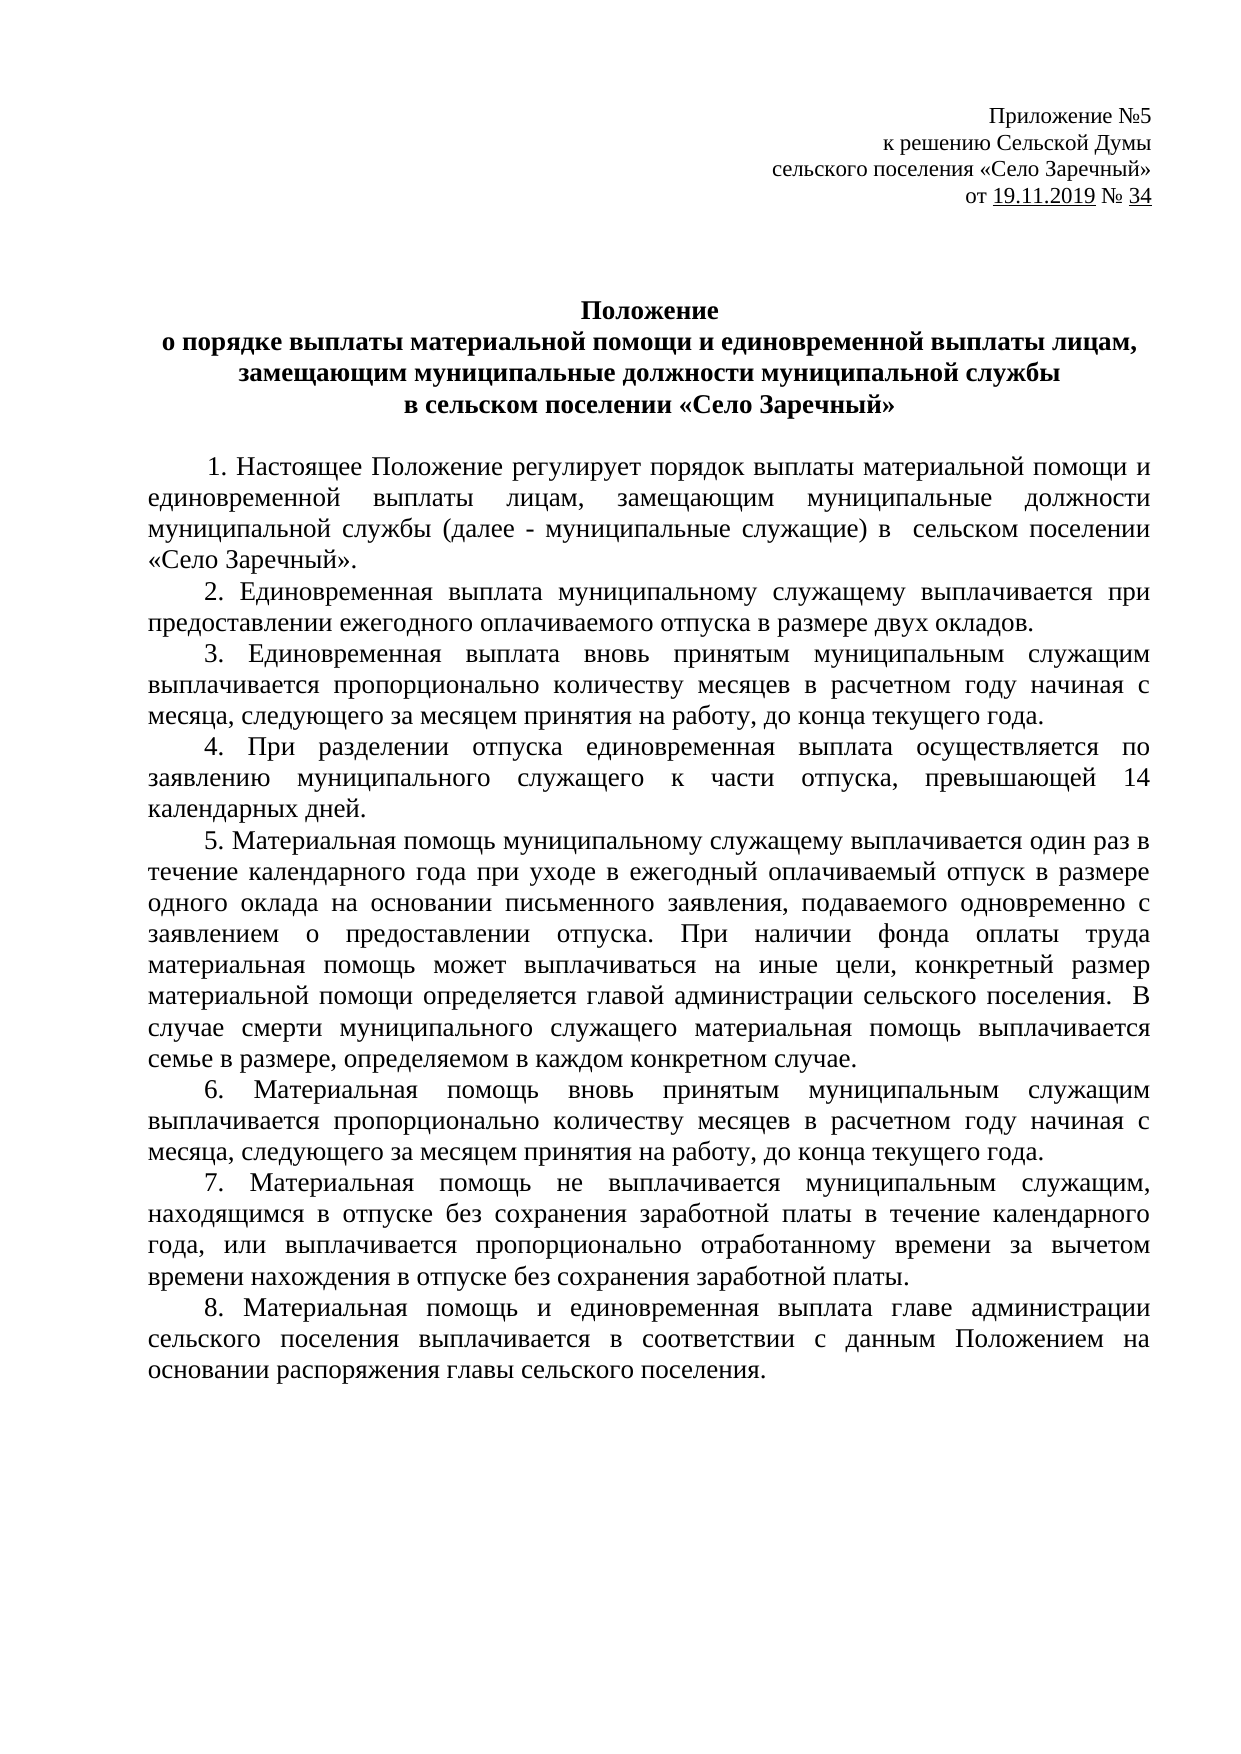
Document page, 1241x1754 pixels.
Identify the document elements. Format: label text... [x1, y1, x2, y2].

text 1. Настоящее Положение регулирует порядок выплаты материальной помощи и единовременной выплаты лицам, замещающим муниципальные должности муниципальной службы (далее - муниципальные служащие) в сельском поселении «Село Заречный». [148, 450, 1152, 574]
text 7. Материальная помощь не выплачивается муниципальным служащим, находящимся в отпуске без сохранения заработной платы в течение календарного года, или выплачивается пропорционально отработанному времени за вычетом времени нахождения в отпуске без сохранения заработной платы. [148, 1166, 1152, 1291]
text в сельском поселении «Село Заречный» [148, 388, 1152, 419]
text 2. Единовременная выплата муниципальному служащему выплачивается при предоставлении ежегодного оплачиваемого отпуска в размере двух окладов. [148, 574, 1152, 637]
text сельского поселения «Село Заречный» [729, 155, 1152, 182]
text к решению Сельской Думы [148, 129, 1152, 155]
text 6. Материальная помощь вновь принятым муниципальным служащим выплачивается пропорционально количеству месяцев в расчетном году начиная с месяца, следующего за месяцем принятия на работу, до конца текущего года. [148, 1073, 1152, 1166]
text 8. Материальная помощь и единовременная выплата главе администрации сельского поселения выплачивается в соответствии с данным Положением на основании распоряжения главы сельского поселения. [148, 1291, 1152, 1384]
text 3. Единовременная выплата вновь принятым муниципальным служащим выплачивается пропорционально количеству месяцев в расчетном году начиная с месяца, следующего за месяцем принятия на работу, до конца текущего года. [148, 637, 1152, 730]
text Положение [148, 294, 1152, 325]
text от 19.11.2019 № 34 [729, 182, 1152, 208]
text 4. При разделении отпуска единовременная выплата осуществляется по заявлению муниципального служащего к части отпуска, превышающей 14 календарных дней. [148, 730, 1152, 824]
text 5. Материальная помощь муниципальному служащему выплачивается один раз в течение календарного года при уходе в ежегодный оплачиваемый отпуск в размере одного оклада на основании письменного заявления, подаваемого одновременно с заявлением о предоставлении отпуска. При наличии фонда оплаты труда материальная помощь может выплачиваться на иные цели, конкретный размер материальной помощи определяется главой администрации сельского поселения. В случае смерти муниципального служащего материальная помощь выплачивается семье в размере, определяемом в каждом конкретном случае. [148, 824, 1152, 1073]
text Приложение №5 [148, 103, 1152, 129]
text о порядке выплаты материальной помощи и единовременной выплаты лицам, замещающим муниципальные должности муниципальной службы [148, 325, 1152, 388]
